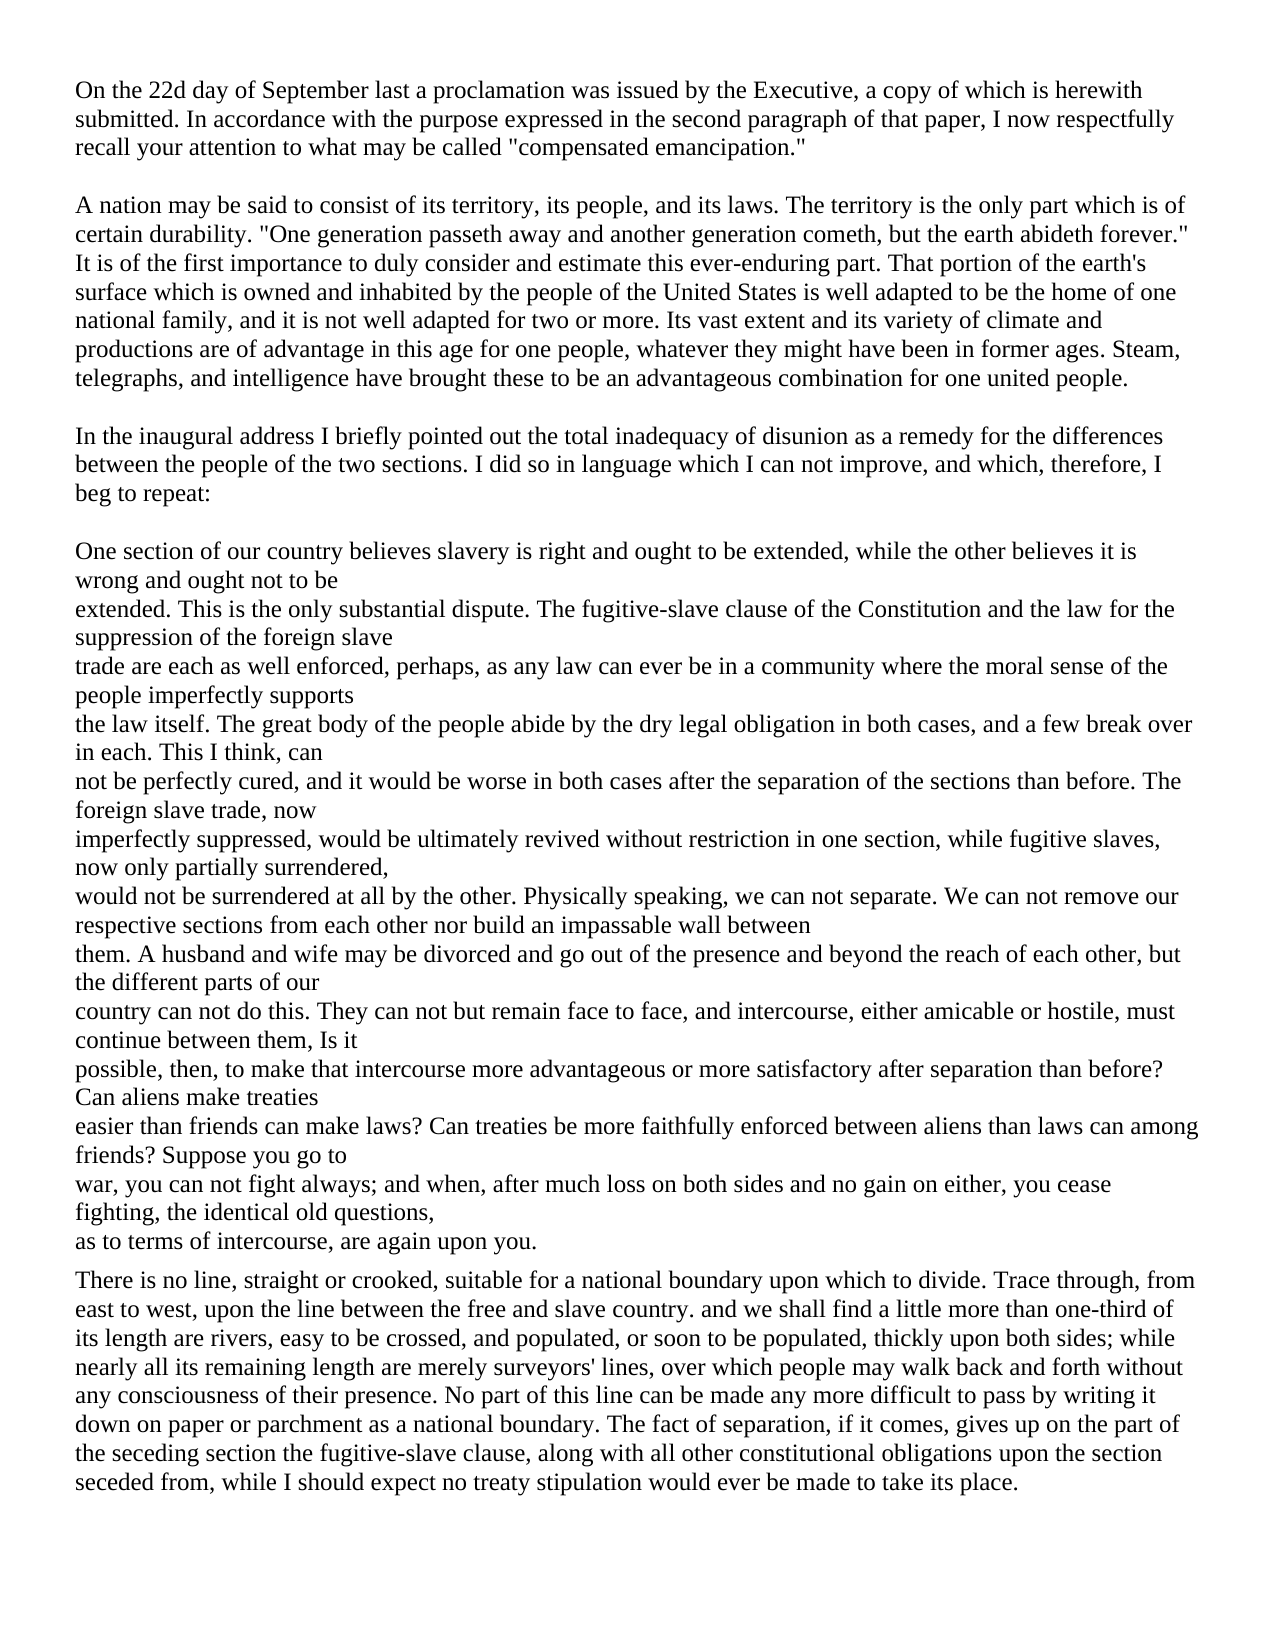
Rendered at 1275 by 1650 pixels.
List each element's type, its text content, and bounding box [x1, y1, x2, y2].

text There is no line, straight or crooked, suitable for a national boundary upon which to divide. Trace through, from east to west, upon the line between the free and slave country. and we shall find a little more than one-third of its length are rivers, easy to be crossed, and populated, or soon to be populated, thickly upon both sides; while nearly all its remaining length are merely surveyors' lines, over which people may walk back and forth without any consciousness of their presence. No part of this line can be made any more difficult to pass by writing it down on paper or parchment as a national boundary. The fact of separation, if it comes, gives up on the part of the seceding section the fugitive-slave clause, along with all other constitutional obligations upon the section seceded from, while I should expect no treaty stipulation would ever be made to take its place. [75, 1265, 1200, 1495]
text One section of our country believes slavery is right and ought to be extended, while the other believes it is wrong and ought not to be extended. This is the only substantial dispute. The fugitive-slave clause of the Constitution and the law for the suppression of the foreign slave trade are each as well enforced, perhaps, as any law can ever be in a community where the moral sense of the people imperfectly supports the law itself. The great body of the people abide by the dry legal obligation in both cases, and a few break over in each. This I think, can not be perfectly cured, and it would be worse in both cases after the separation of the sections than before. The foreign slave trade, now imperfectly suppressed, would be ultimately revived without restriction in one section, while fugitive slaves, now only partially surrendered, would not be surrendered at all by the other. Physically speaking, we can not separate. We can not remove our respective sections from each other nor build an impassable wall between them. A husband and wife may be divorced and go out of the presence and beyond the reach of each other, but the different parts of our country can not do this. They can not but remain face to face, and intercourse, either amicable or hostile, must continue between them, Is it possible, then, to make that intercourse more advantageous or more satisfactory after separation than before? Can aliens make treaties easier than friends can make laws? Can treaties be more faithfully enforced between aliens than laws can among friends? Suppose you go to war, you can not fight always; and when, after much loss on both sides and no gain on either, you cease fighting, the identical old questions, as to terms of intercourse, are again upon you. [75, 536, 1200, 1255]
text A nation may be said to consist of its territory, its people, and its laws. The territory is the only part which is of certain durability. "One generation passeth away and another generation cometh, but the earth abideth forever." It is of the first importance to duly consider and estimate this ever-enduring part. That portion of the earth's surface which is owned and inhabited by the people of the United States is well adapted to be the home of one national family, and it is not well adapted for two or more. Its vast extent and its variety of climate and productions are of advantage in this age for one people, whatever they might have been in former ages. Steam, telegraphs, and intelligence have brought these to be an advantageous combination for one united people. [75, 190, 1200, 392]
text On the 22d day of September last a proclamation was issued by the Executive, a copy of which is herewith submitted. In accordance with the purpose expressed in the second paragraph of that paper, I now respectfully recall your attention to what may be called "compensated emancipation." [75, 75, 1200, 161]
text In the inaugural address I briefly pointed out the total inadequacy of disunion as a remedy for the differences between the people of the two sections. I did so in language which I can not improve, and which, therefore, I beg to repeat: [75, 421, 1200, 507]
